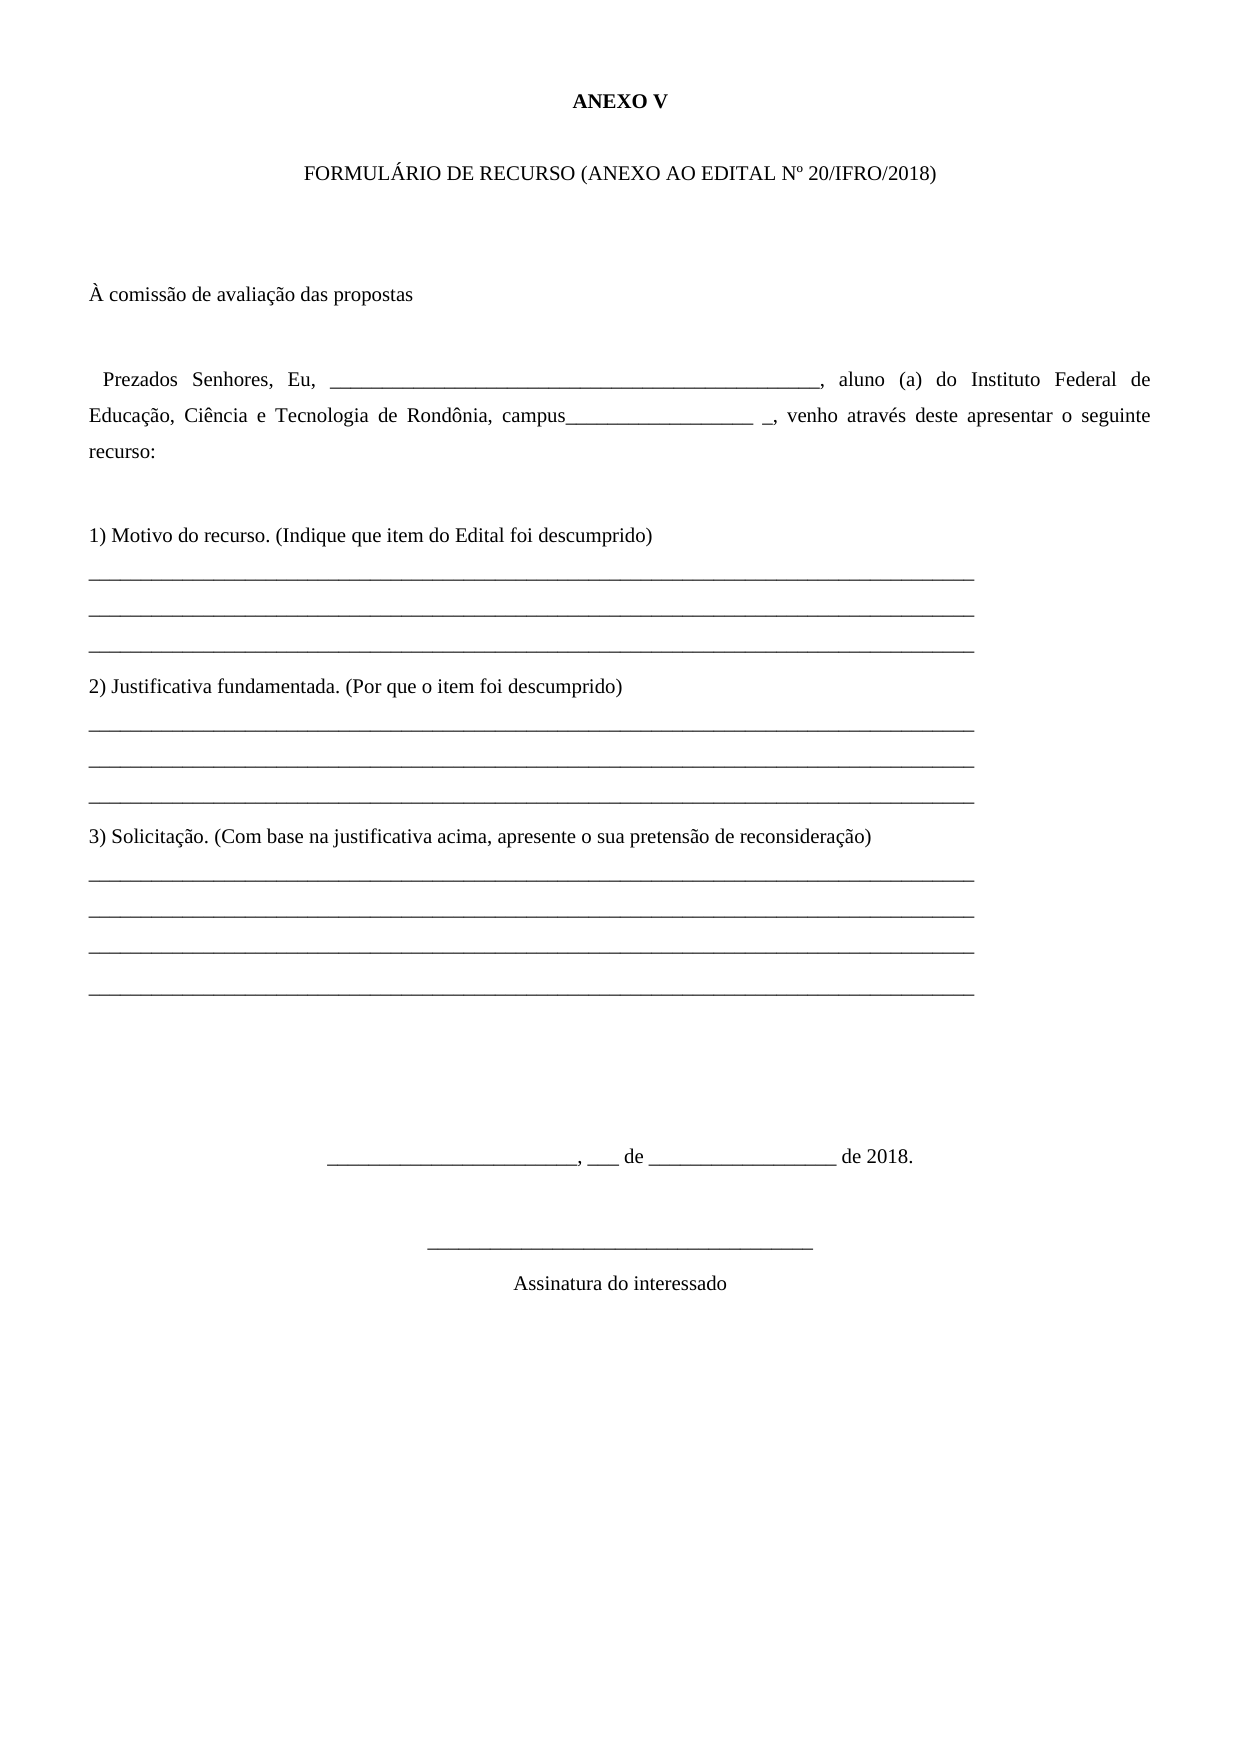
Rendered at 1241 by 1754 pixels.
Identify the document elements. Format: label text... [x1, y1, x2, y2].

text 3) Solicitação. (Com base na justificativa acima, apresente o sua pretensão de reconsideração) _____________________________________________________________________________________ _____________________________________________________________________________________ _____________________________________________________________________________________ [89, 824, 1152, 956]
text _____________________________________________________________________________________ [89, 974, 1152, 998]
text _____________________________________ [89, 1228, 1152, 1252]
text 1) Motivo do recurso. (Indique que item do Edital foi descumprido) _____________________________________________________________________________________ _____________________________________________________________________________________ _____________________________________________________________________________________ [89, 523, 1152, 655]
text ANEXO V [89, 89, 1152, 113]
text Assinatura do interessado [89, 1271, 1152, 1294]
text FORMULÁRIO DE RECURSO (ANEXO AO EDITAL Nº 20/IFRO/2018) [89, 161, 1152, 185]
text 2) Justificativa fundamentada. (Por que o item foi descumprido) _____________________________________________________________________________________ _____________________________________________________________________________________ _____________________________________________________________________________________ [89, 674, 1152, 806]
text Prezados Senhores, Eu, _______________________________________________, aluno (a) do Instituto Federal de Educação, Ciência e Tecnologia de Rondônia, campus__________________ _, venho através deste apresentar o seguinte recurso: [89, 367, 1152, 463]
text ________________________, ___ de __________________ de 2018. [89, 1144, 1152, 1168]
text À comissão de avaliação das propostas [89, 282, 1152, 306]
